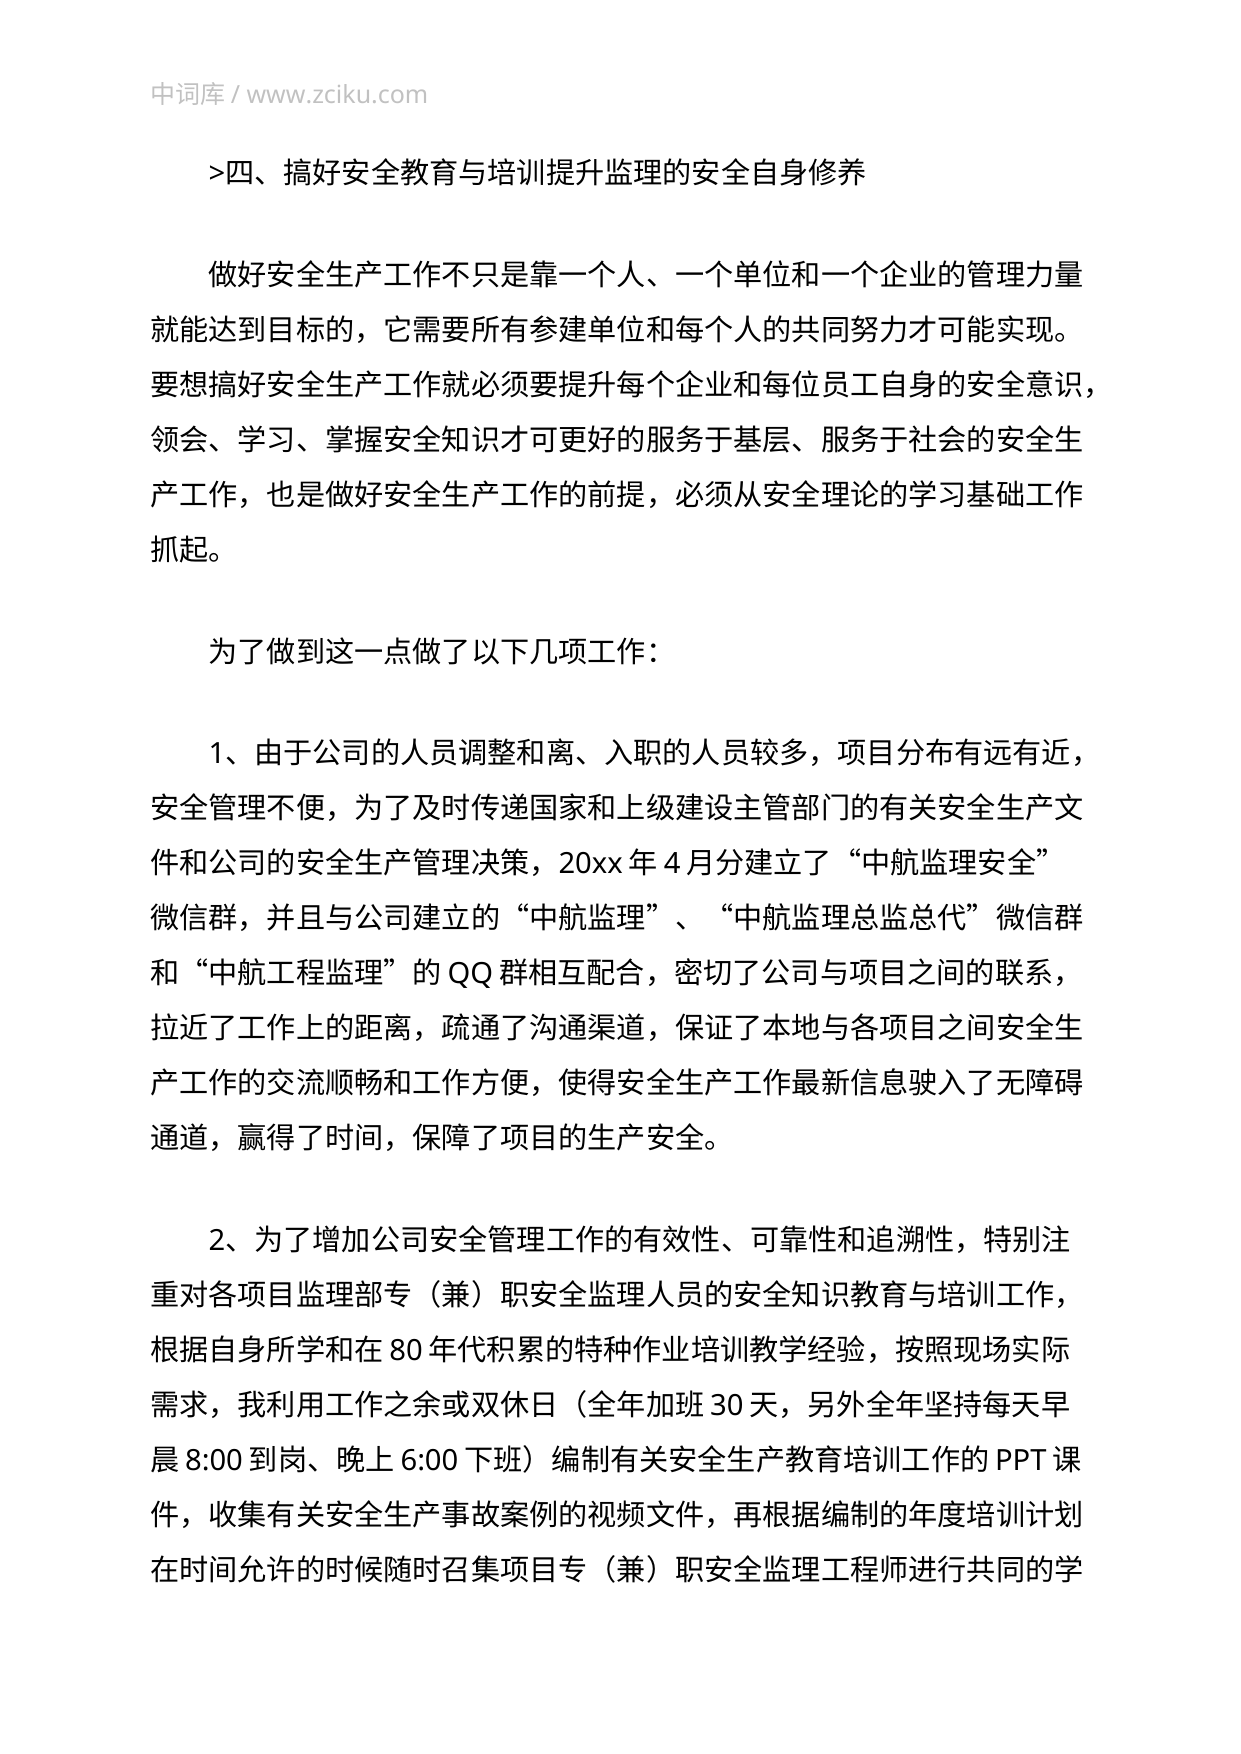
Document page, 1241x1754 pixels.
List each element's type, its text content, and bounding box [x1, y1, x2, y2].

text 1、由于公司的人员调整和离、入职的人员较多，项目分布有远有近，安全管理不便，为了及时传递国家和上级建设主管部门的有关安全生产文件和公司的安全生产管理决策，20xx年4月分建立了“中航监理安全”微信群，并且与公司建立的“中航监理”、“中航监理总监总代”微信群和“中航工程监理”的QQ群相互配合，密切了公司与项目之间的联系，拉近了工作上的距离，疏通了沟通渠道，保证了本地与各项目之间安全生产工作的交流顺畅和工作方便，使得安全生产工作最新信息驶入了无障碍通道，赢得了时间，保障了项目的生产安全。 [150, 730, 1090, 1157]
text 为了做到这一点做了以下几项工作： [150, 628, 1090, 671]
text >四、搞好安全教育与培训提升监理的安全自身修养 [150, 150, 1090, 192]
text 做好安全生产工作不只是靠一个人、一个单位和一个企业的管理力量就能达到目标的，它需要所有参建单位和每个人的共同努力才可能实现。要想搞好安全生产工作就必须要提升每个企业和每位员工自身的安全意识，领会、学习、掌握安全知识才可更好的服务于基层、服务于社会的安全生产工作，也是做好安全生产工作的前提，必须从安全理论的学习基础工作抓起。 [150, 252, 1090, 569]
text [150, 1216, 1090, 1588]
